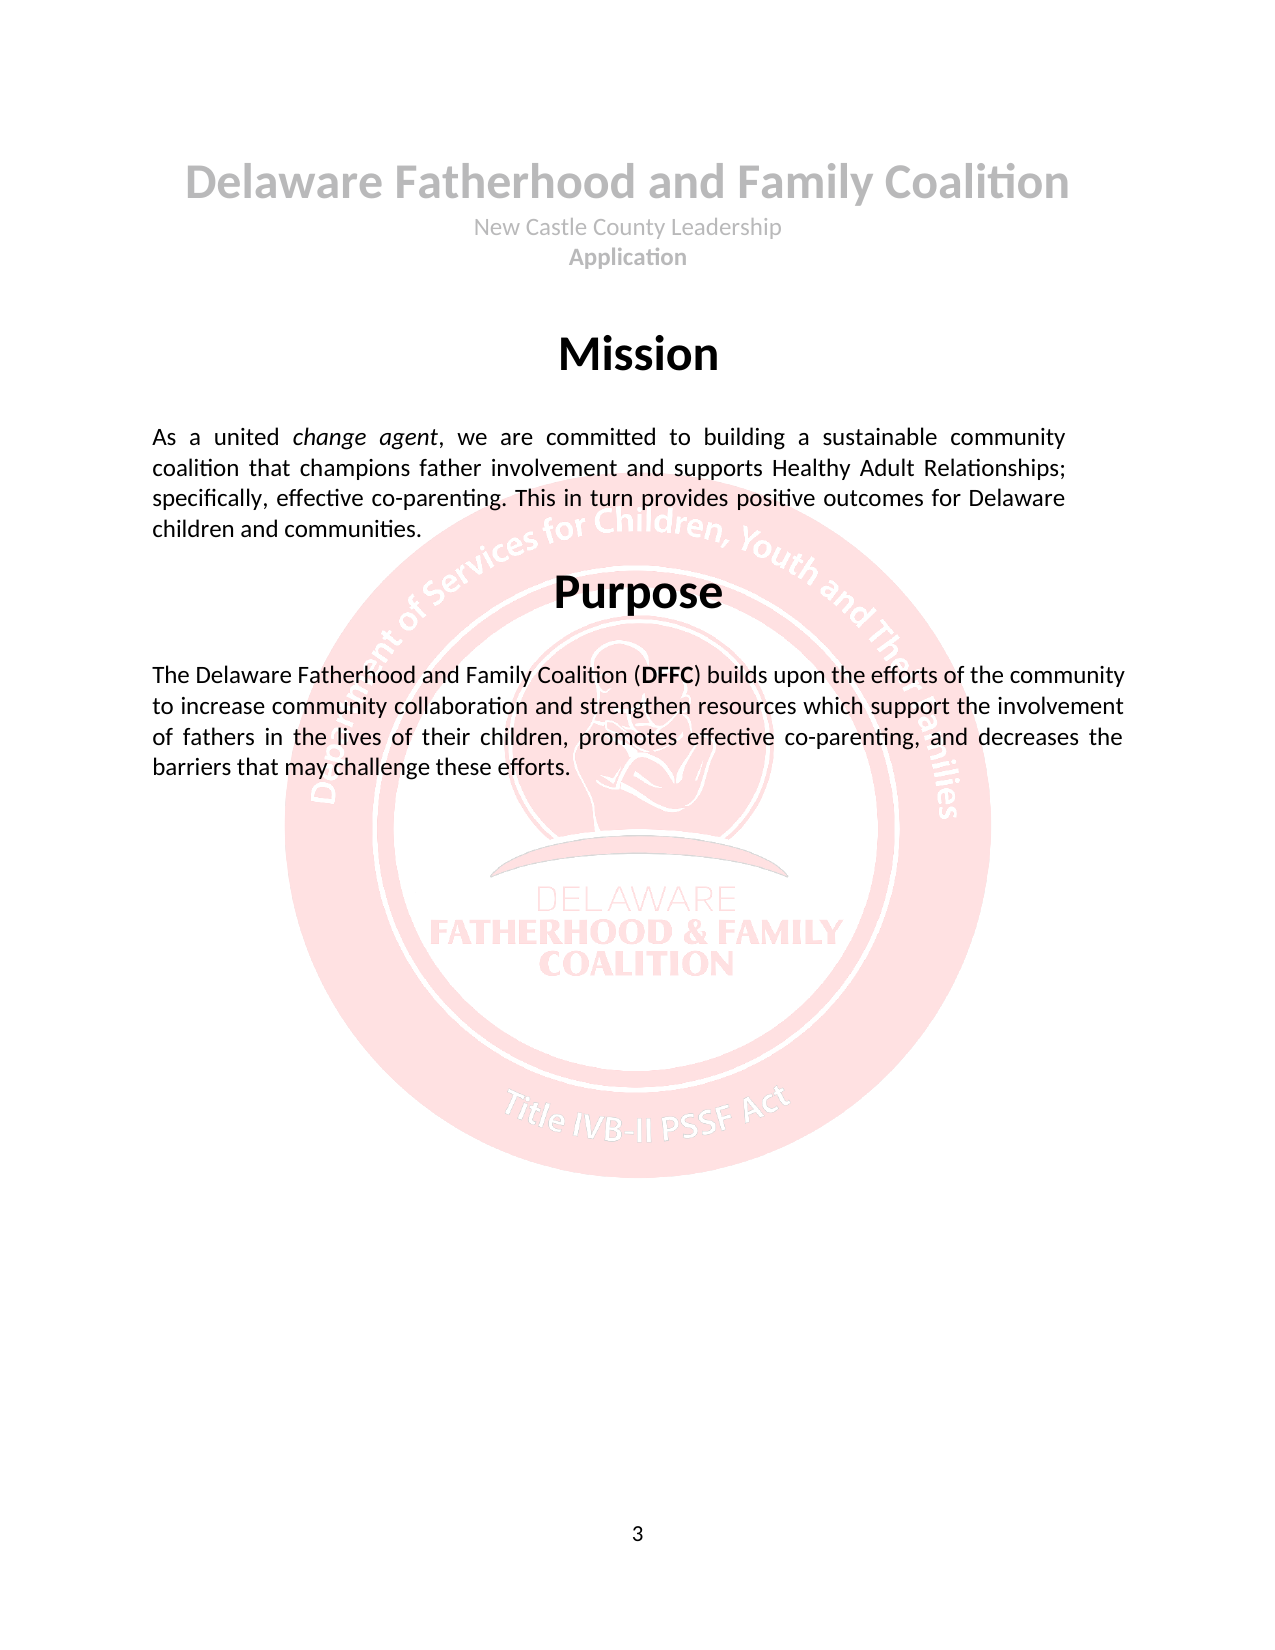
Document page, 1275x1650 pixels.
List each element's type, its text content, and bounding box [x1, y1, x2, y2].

text Mission [152, 322, 1125, 383]
text Purpose [152, 560, 1125, 621]
text The Delaware Fatherhood and Family Coalition (DFFC) builds upon the efforts of the community to increase community collaboration and strengthen resources which support the involvement of fathers in the lives of their children, promotes effective co-parenting, and decreases the barriers that may challenge these efforts. [152, 659, 1125, 782]
text Application [152, 242, 1103, 272]
text As a united change agent, we are committed to building a sustainable community coalition that champions father involvement and supports Healthy Adult Relationships; specifically, effective co-parenting. This in turn provides positive outcomes for Delaware children and communities. [152, 421, 1067, 543]
text Delaware Fatherhood and Family Coalition [152, 150, 1103, 211]
text New Castle County Leadership [152, 211, 1103, 242]
